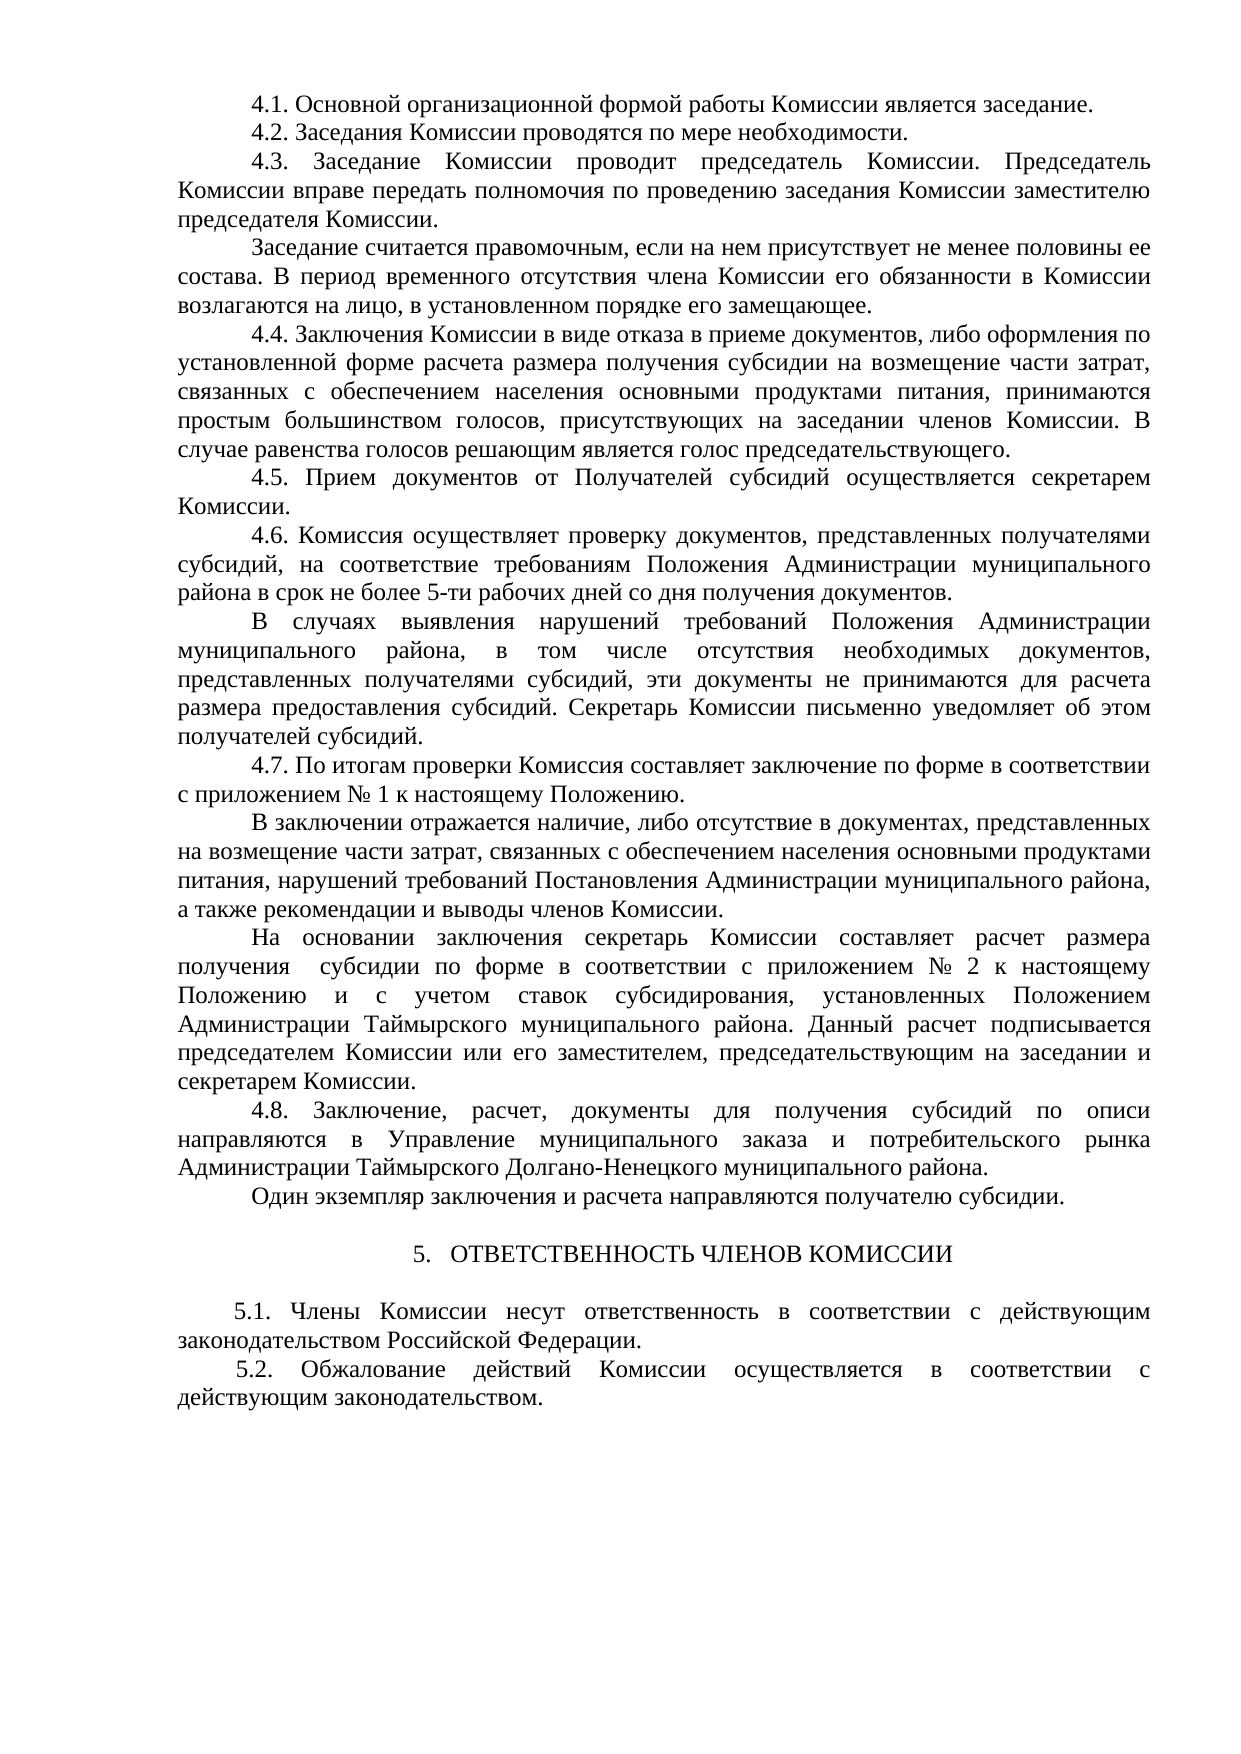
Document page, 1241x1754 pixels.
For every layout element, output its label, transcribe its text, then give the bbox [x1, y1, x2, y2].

title На основании заключения секретарь Комиссии составляет расчет размера получения субсидии по форме в соответствии с приложением № 2 к настоящему Положению и с учетом ставок субсидирования, установленных Положением Администрации Таймырского муниципального района. Данный расчет подписывается председателем Комиссии или его заместителем, председательствующим на заседании и секретарем Комиссии. [177, 922, 1152, 1095]
list ОТВЕТСТВЕННОСТЬ ЧЛЕНОВ КОМИССИИ [214, 1239, 1152, 1267]
title 4.7. По итогам проверки Комиссия составляет заключение по форме в соответствии с приложением № 1 к настоящему Положению. [177, 750, 1152, 807]
title 4.4. Заключения Комиссии в виде отказа в приеме документов, либо оформления по установленной форме расчета размера получения субсидии на возмещение части затрат, связанных с обеспечением населения основными продуктами питания, принимаются простым большинством голосов, присутствующих на заседании членов Комиссии. В случае равенства голосов решающим является голос председательствующего. [177, 319, 1152, 462]
text Заседание считается правомочным, если на нем присутствует не менее половины ее состава. В период временного отсутствия члена Комиссии его обязанности в Комиссии возлагаются на лицо, в установленном порядке его замещающее. [177, 232, 1152, 319]
title Один экземпляр заключения и расчета направляются получателю субсидии. [177, 1181, 1152, 1210]
text 4.2. Заседания Комиссии проводятся по мере необходимости. [177, 117, 1152, 146]
title В случаях выявления нарушений требований Положения Администрации муниципального района, в том числе отсутствия необходимых документов, представленных получателями субсидий, эти документы не принимаются для расчета размера предоставления субсидий. Секретарь Комиссии письменно уведомляет об этом получателей субсидий. [177, 606, 1152, 750]
text 4.1. Основной организационной формой работы Комиссии является заседание. [177, 89, 1152, 117]
text 5.2. Обжалование действий Комиссии осуществляется в соответствии с действующим законодательством. [177, 1354, 1152, 1411]
title 4.8. Заключение, расчет, документы для получения субсидий по описи направляются в Управление муниципального заказа и потребительского рынка Администрации Таймырского Долгано-Ненецкого муниципального района. [177, 1095, 1152, 1181]
title 4.6. Комиссия осуществляет проверку документов, представленных получателями субсидий, на соответствие требованиям Положения Администрации муниципального района в срок не более 5-ти рабочих дней со дня получения документов. [177, 520, 1152, 606]
title 4.5. Прием документов от Получателей субсидий осуществляется секретарем Комиссии. [177, 462, 1152, 520]
title В заключении отражается наличие, либо отсутствие в документах, представленных на возмещение части затрат, связанных с обеспечением населения основными продуктами питания, нарушений требований Постановления Администрации муниципального района, а также рекомендации и выводы членов Комиссии. [177, 807, 1152, 922]
text 5.1. Члены Комиссии несут ответственность в соответствии с действующим законодательством Российской Федерации. [177, 1296, 1152, 1354]
text 4.3. Заседание Комиссии проводит председатель Комиссии. Председатель Комиссии вправе передать полномочия по проведению заседания Комиссии заместителю председателя Комиссии. [177, 146, 1152, 232]
